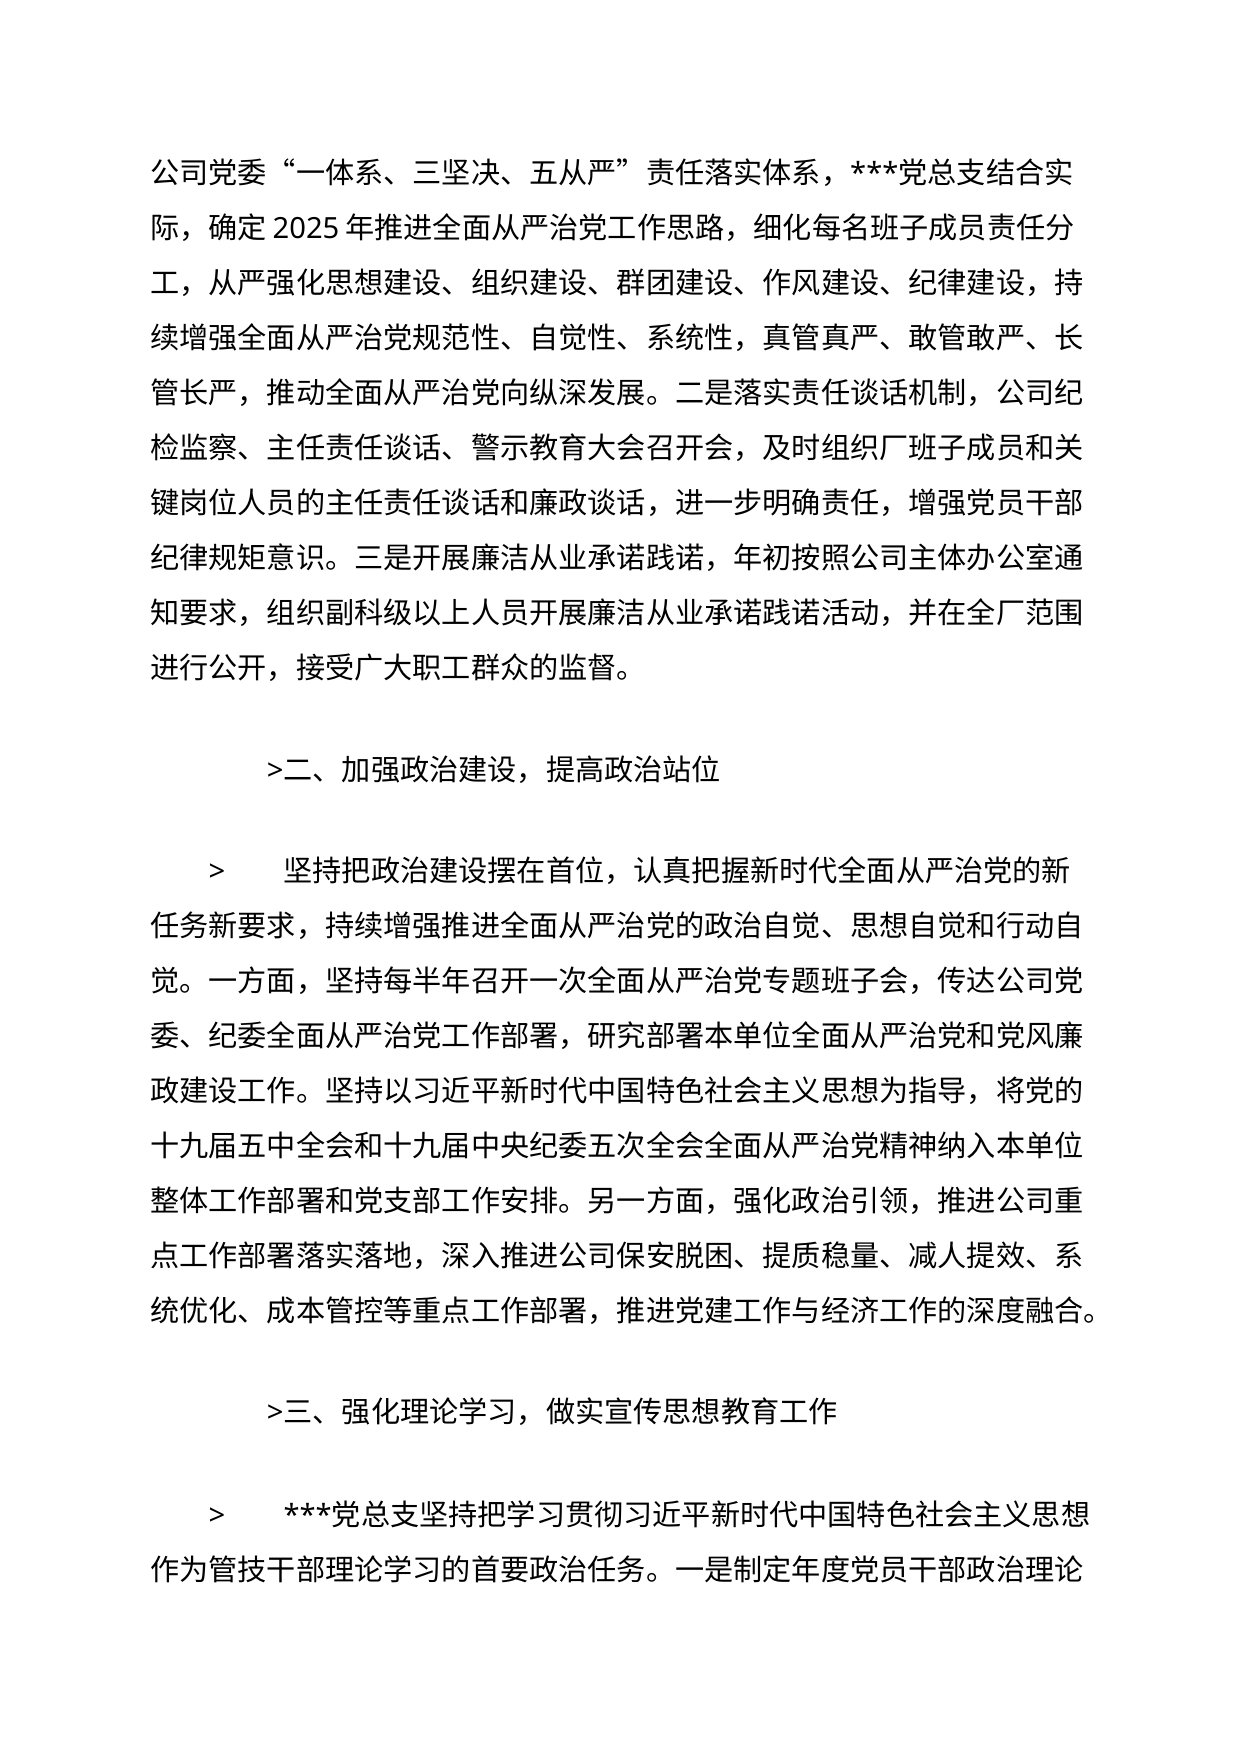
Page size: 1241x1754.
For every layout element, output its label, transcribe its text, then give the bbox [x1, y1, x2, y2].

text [150, 1491, 1090, 1588]
text >三、强化理论学习，做实宣传思想教育工作 [150, 1389, 1090, 1431]
text > 坚持把政治建设摆在首位，认真把握新时代全面从严治党的新任务新要求，持续增强推进全面从严治党的政治自觉、思想自觉和行动自觉。一方面，坚持每半年召开一次全面从严治党专题班子会，传达公司党委、纪委全面从严治党工作部署，研究部署本单位全面从严治党和党风廉政建设工作。坚持以习近平新时代中国特色社会主义思想为指导，将党的十九届五中全会和十九届中央纪委五次全会全面从严治党精神纳入本单位整体工作部署和党支部工作安排。另一方面，强化政治引领，推进公司重点工作部署落实落地，深入推进公司保安脱困、提质稳量、减人提效、系统优化、成本管控等重点工作部署，推进党建工作与经济工作的深度融合。 [150, 848, 1090, 1329]
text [150, 150, 1090, 687]
text >二、加强政治建设，提高政治站位 [150, 746, 1090, 788]
